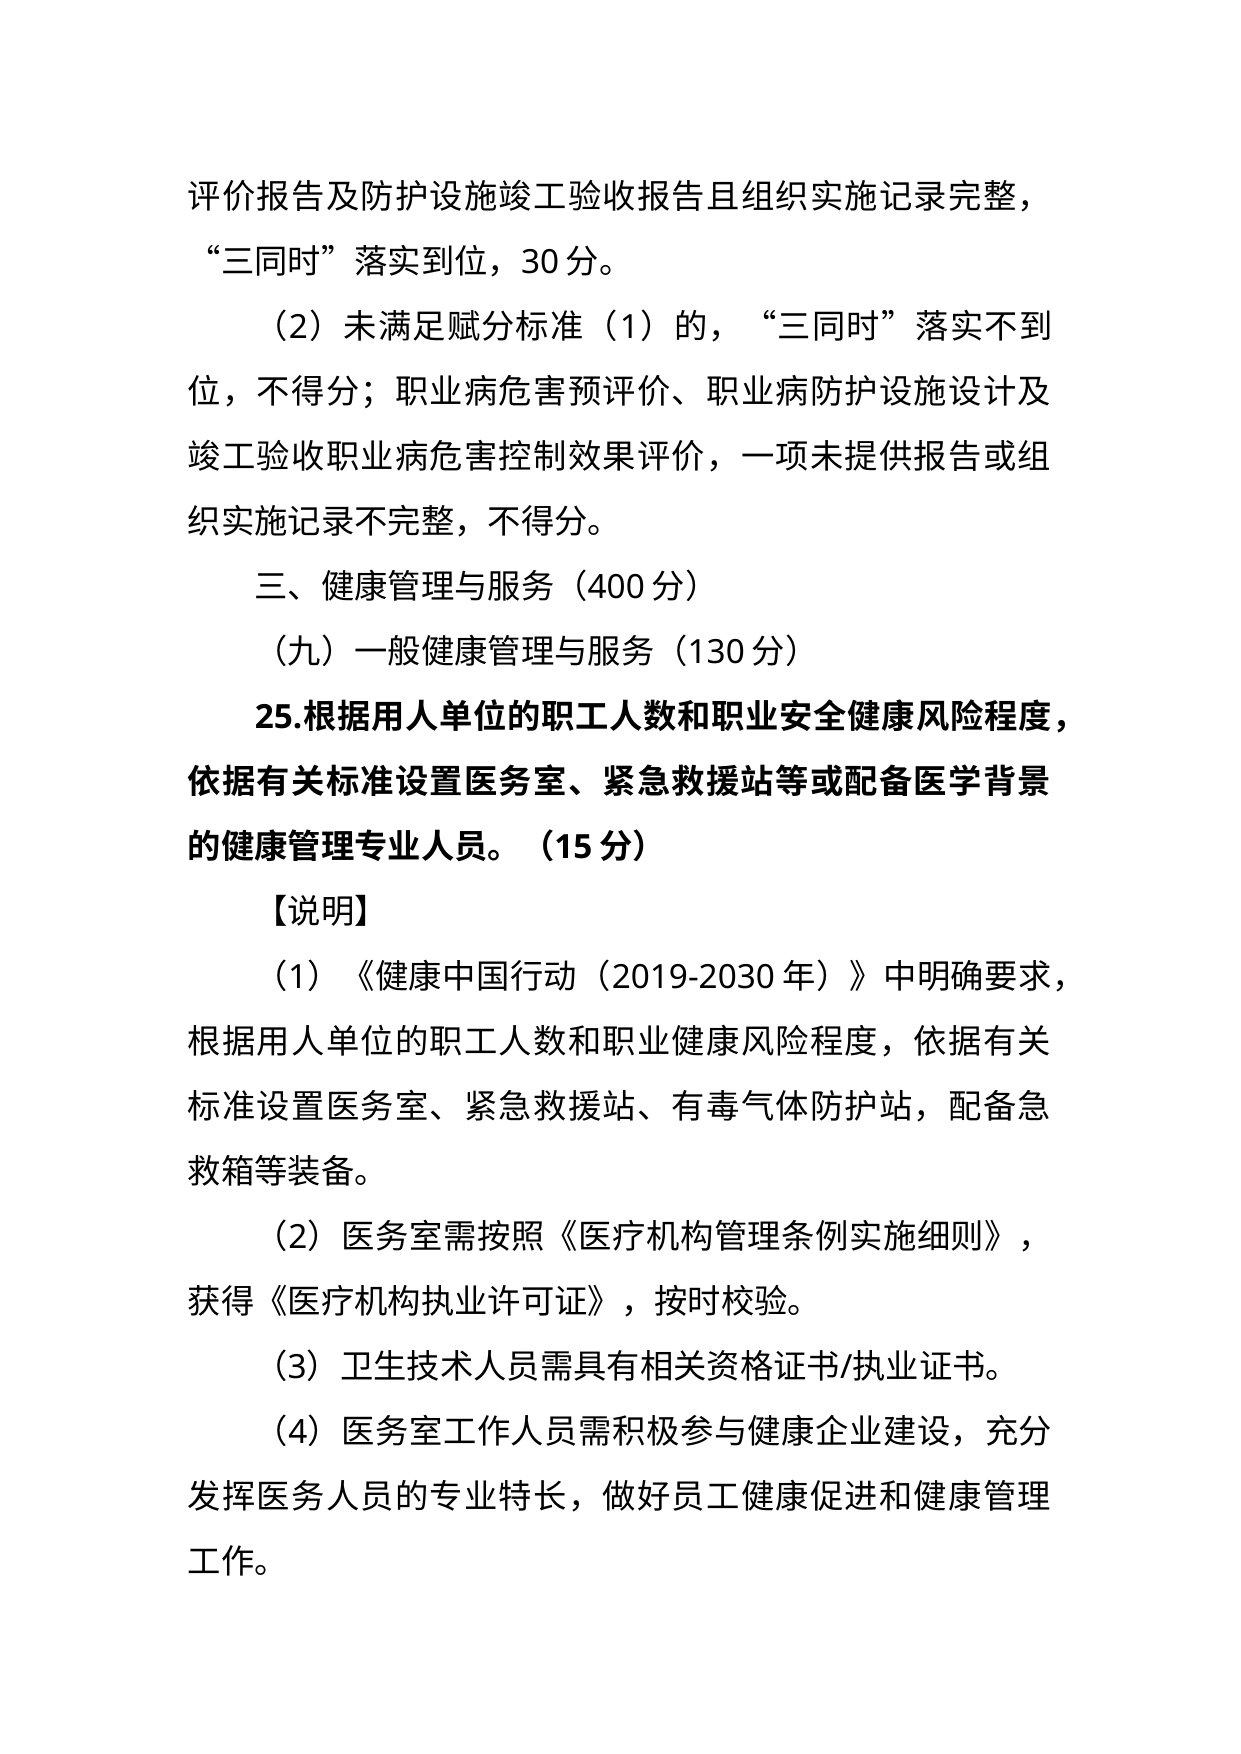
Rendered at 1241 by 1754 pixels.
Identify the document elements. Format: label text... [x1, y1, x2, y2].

text （1）《健康中国行动（2019-2030年）》中明确要求，根据用人单位的职工人数和职业健康风险程度，依据有关标准设置医务室、紧急救援站、有毒气体防护站，配备急救箱等装备。 [187, 942, 1053, 1202]
text （2）医务室需按照《医疗机构管理条例实施细则》，获得《医疗机构执业许可证》，按时校验。 [187, 1202, 1053, 1332]
text （4）医务室工作人员需积极参与健康企业建设，充分发挥医务人员的专业特长，做好员工健康促进和健康管理工作。 [187, 1397, 1053, 1592]
text （3）卫生技术人员需具有相关资格证书/执业证书。 [187, 1332, 1053, 1397]
text （2）未满足赋分标准（1）的，“三同时”落实不到位，不得分；职业病危害预评价、职业病防护设施设计及竣工验收职业病危害控制效果评价，一项未提供报告或组织实施记录不完整，不得分。 [187, 292, 1053, 552]
text 三、健康管理与服务（400分） [187, 552, 1053, 617]
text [187, 162, 1053, 292]
text 【说明】 [187, 877, 1053, 942]
text 25.根据用人单位的职工人数和职业安全健康风险程度，依据有关标准设置医务室、紧急救援站等或配备医学背景的健康管理专业人员。（15分） [187, 682, 1053, 877]
text （九）一般健康管理与服务（130分） [187, 617, 1053, 682]
